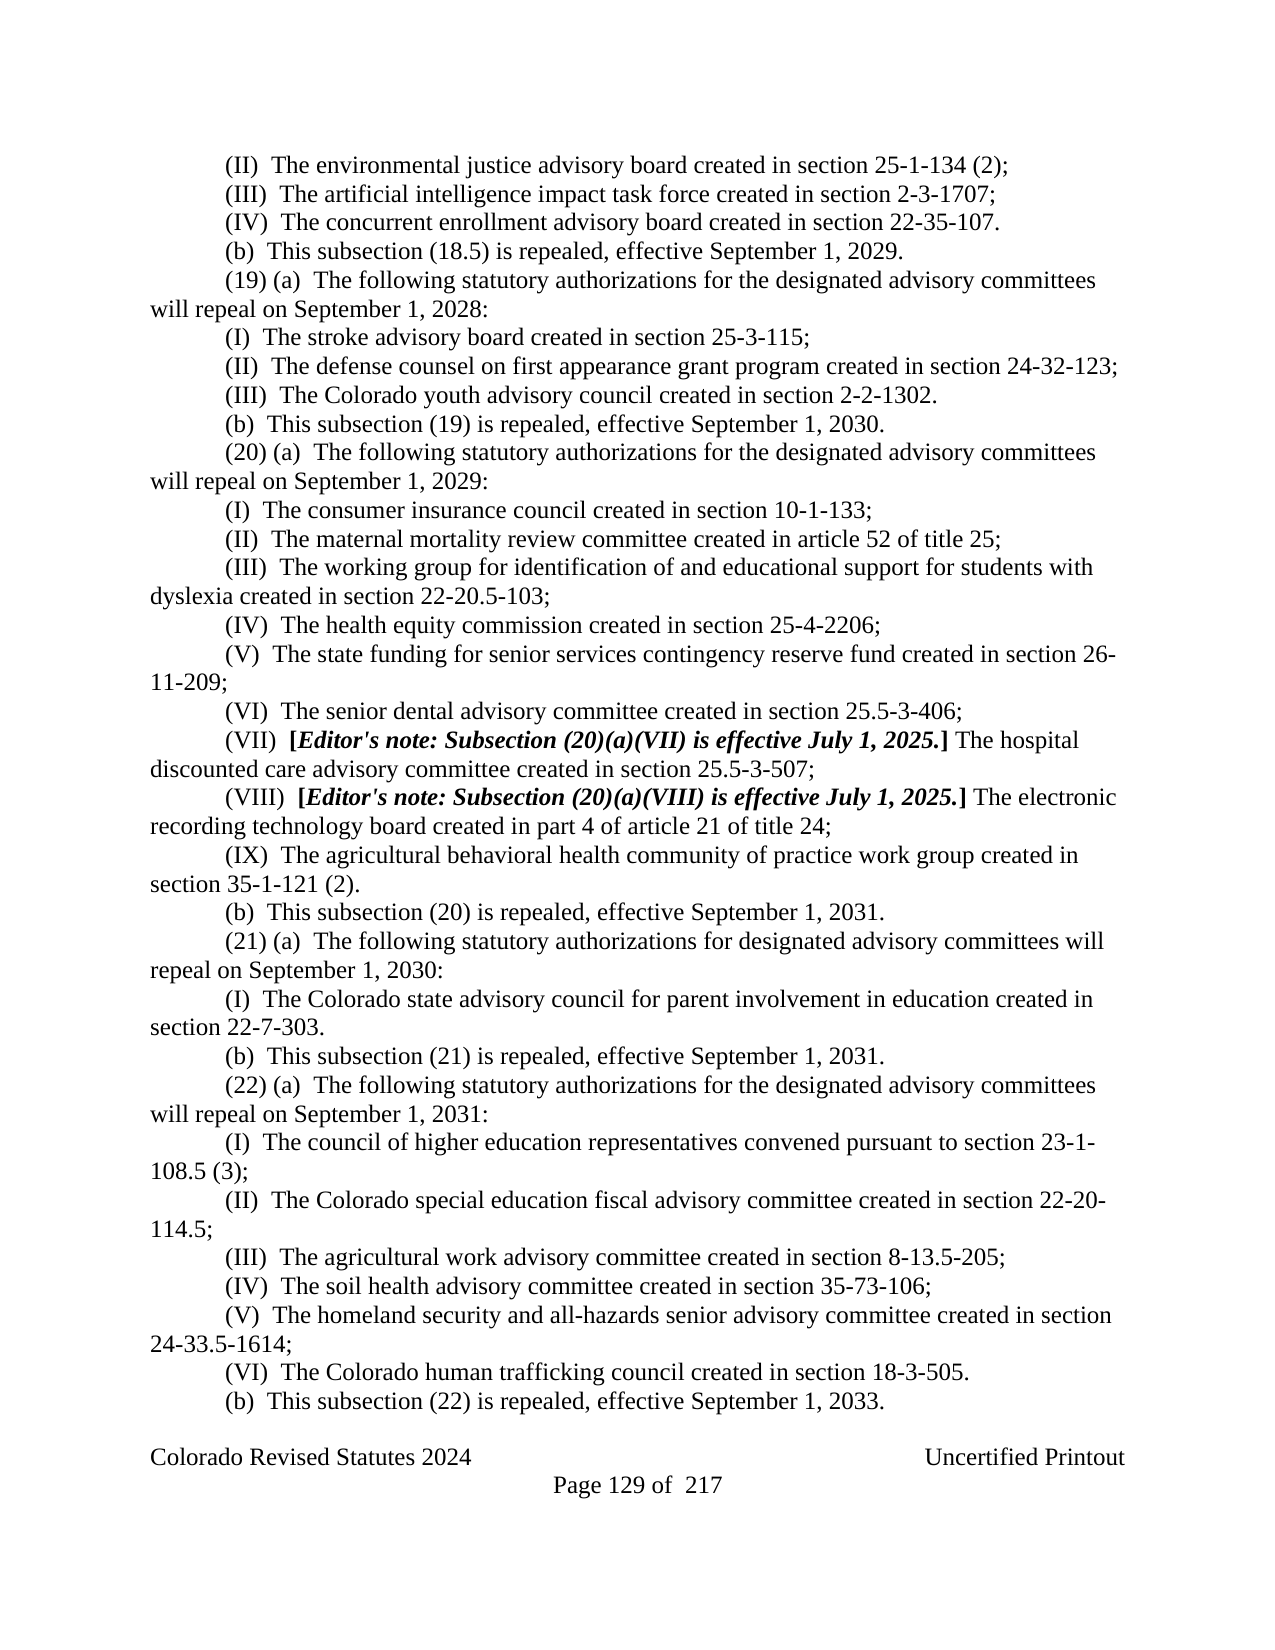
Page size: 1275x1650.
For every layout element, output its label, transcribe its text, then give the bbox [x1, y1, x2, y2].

text (II) The defense counsel on first appearance grant program created in section 24-32-123; [150, 351, 1125, 380]
text (I) The stroke advisory board created in section 25-3-115; [150, 322, 1125, 351]
text (VIII) [Editor's note: Subsection (20)(a)(VIII) is effective July 1, 2025.] The electronic recording technology board created in part 4 of article 21 of title 24; [150, 782, 1125, 840]
text (III) The artificial intelligence impact task force created in section 2-3-1707; [150, 179, 1125, 207]
text (V) The state funding for senior services contingency reserve fund created in section 26-11-209; [150, 639, 1125, 696]
text (VI) The senior dental advisory committee created in section 25.5-3-406; [150, 696, 1125, 725]
text (III) The working group for identification of and educational support for students with dyslexia created in section 22-20.5-103; [150, 552, 1125, 610]
text (22) (a) The following statutory authorizations for the designated advisory committees will repeal on September 1, 2031: [150, 1070, 1125, 1127]
text (21) (a) The following statutory authorizations for designated advisory committees will repeal on September 1, 2030: [150, 926, 1125, 984]
text (III) The agricultural work advisory committee created in section 8-13.5-205; [150, 1242, 1125, 1271]
text (II) The maternal mortality review committee created in article 52 of title 25; [150, 524, 1125, 552]
text (VII) [Editor's note: Subsection (20)(a)(VII) is effective July 1, 2025.] The hospital discounted care advisory committee created in section 25.5-3-507; [150, 725, 1125, 782]
text (IV) The health equity commission created in section 25-4-2206; [150, 610, 1125, 639]
text (II) The Colorado special education fiscal advisory committee created in section 22-20-114.5; [150, 1185, 1125, 1242]
text (20) (a) The following statutory authorizations for the designated advisory committees will repeal on September 1, 2029: [150, 437, 1125, 495]
text (I) The consumer insurance council created in section 10-1-133; [150, 495, 1125, 524]
text (b) This subsection (19) is repealed, effective September 1, 2030. [150, 409, 1125, 437]
text (IV) The concurrent enrollment advisory board created in section 22-35-107. [150, 207, 1125, 236]
text (IX) The agricultural behavioral health community of practice work group created in section 35-1-121 (2). [150, 840, 1125, 897]
text (I) The council of higher education representatives convened pursuant to section 23-1-108.5 (3); [150, 1127, 1125, 1185]
text (IV) The soil health advisory committee created in section 35-73-106; [150, 1271, 1125, 1300]
text (V) The homeland security and all-hazards senior advisory committee created in section 24-33.5-1614; [150, 1300, 1125, 1357]
text (b) This subsection (21) is repealed, effective September 1, 2031. [150, 1041, 1125, 1070]
text (b) This subsection (22) is repealed, effective September 1, 2033. [150, 1386, 1125, 1415]
text (b) This subsection (18.5) is repealed, effective September 1, 2029. [150, 236, 1125, 265]
text (VI) The Colorado human trafficking council created in section 18-3-505. [150, 1357, 1125, 1386]
text (b) This subsection (20) is repealed, effective September 1, 2031. [150, 897, 1125, 926]
text (III) The Colorado youth advisory council created in section 2-2-1302. [150, 380, 1125, 409]
text (19) (a) The following statutory authorizations for the designated advisory committees will repeal on September 1, 2028: [150, 265, 1125, 322]
text (II) The environmental justice advisory board created in section 25-1-134 (2); [150, 150, 1125, 179]
text (I) The Colorado state advisory council for parent involvement in education created in section 22-7-303. [150, 984, 1125, 1041]
